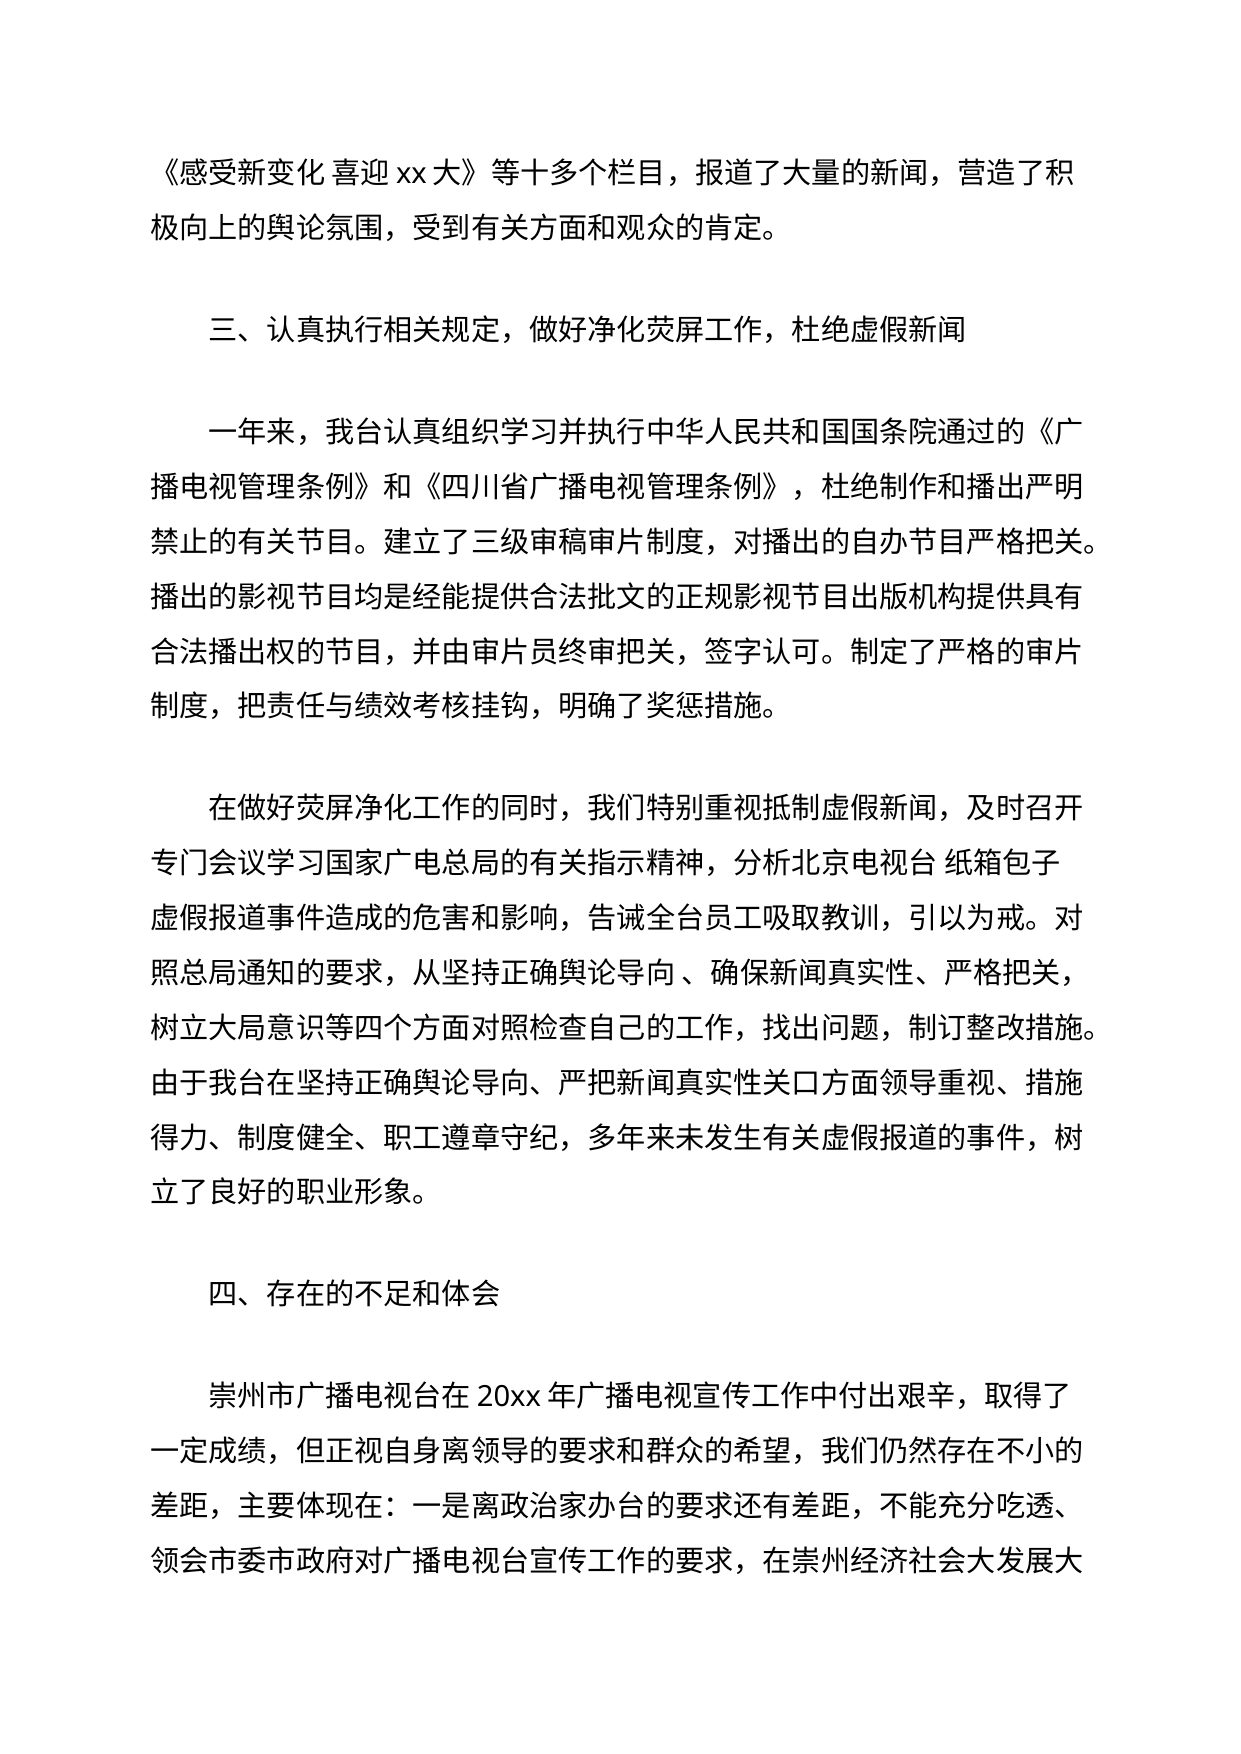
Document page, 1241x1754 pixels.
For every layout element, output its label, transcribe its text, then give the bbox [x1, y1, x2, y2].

text 三、认真执行相关规定，做好净化荧屏工作，杜绝虚假新闻 [150, 307, 1090, 349]
text 在做好荧屏净化工作的同时，我们特别重视抵制虚假新闻，及时召开专门会议学习国家广电总局的有关指示精神，分析北京电视台 纸箱包子 虚假报道事件造成的危害和影响，告诫全台员工吸取教训，引以为戒。对照总局通知的要求，从坚持正确舆论导向 、确保新闻真实性、严格把关，树立大局意识等四个方面对照检查自己的工作，找出问题，制订整改措施。由于我台在坚持正确舆论导向、严把新闻真实性关口方面领导重视、措施得力、制度健全、职工遵章守纪，多年来未发生有关虚假报道的事件，树立了良好的职业形象。 [150, 785, 1090, 1211]
text 一年来，我台认真组织学习并执行中华人民共和国国条院通过的《广播电视管理条例》和《四川省广播电视管理条例》，杜绝制作和播出严明禁止的有关节目。建立了三级审稿审片制度，对播出的自办节目严格把关。播出的影视节目均是经能提供合法批文的正规影视节目出版机构提供具有合法播出权的节目，并由审片员终审把关，签字认可。制定了严格的审片制度，把责任与绩效考核挂钩，明确了奖惩措施。 [150, 408, 1090, 725]
text 四、存在的不足和体会 [150, 1271, 1090, 1313]
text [150, 150, 1090, 247]
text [150, 1373, 1090, 1580]
